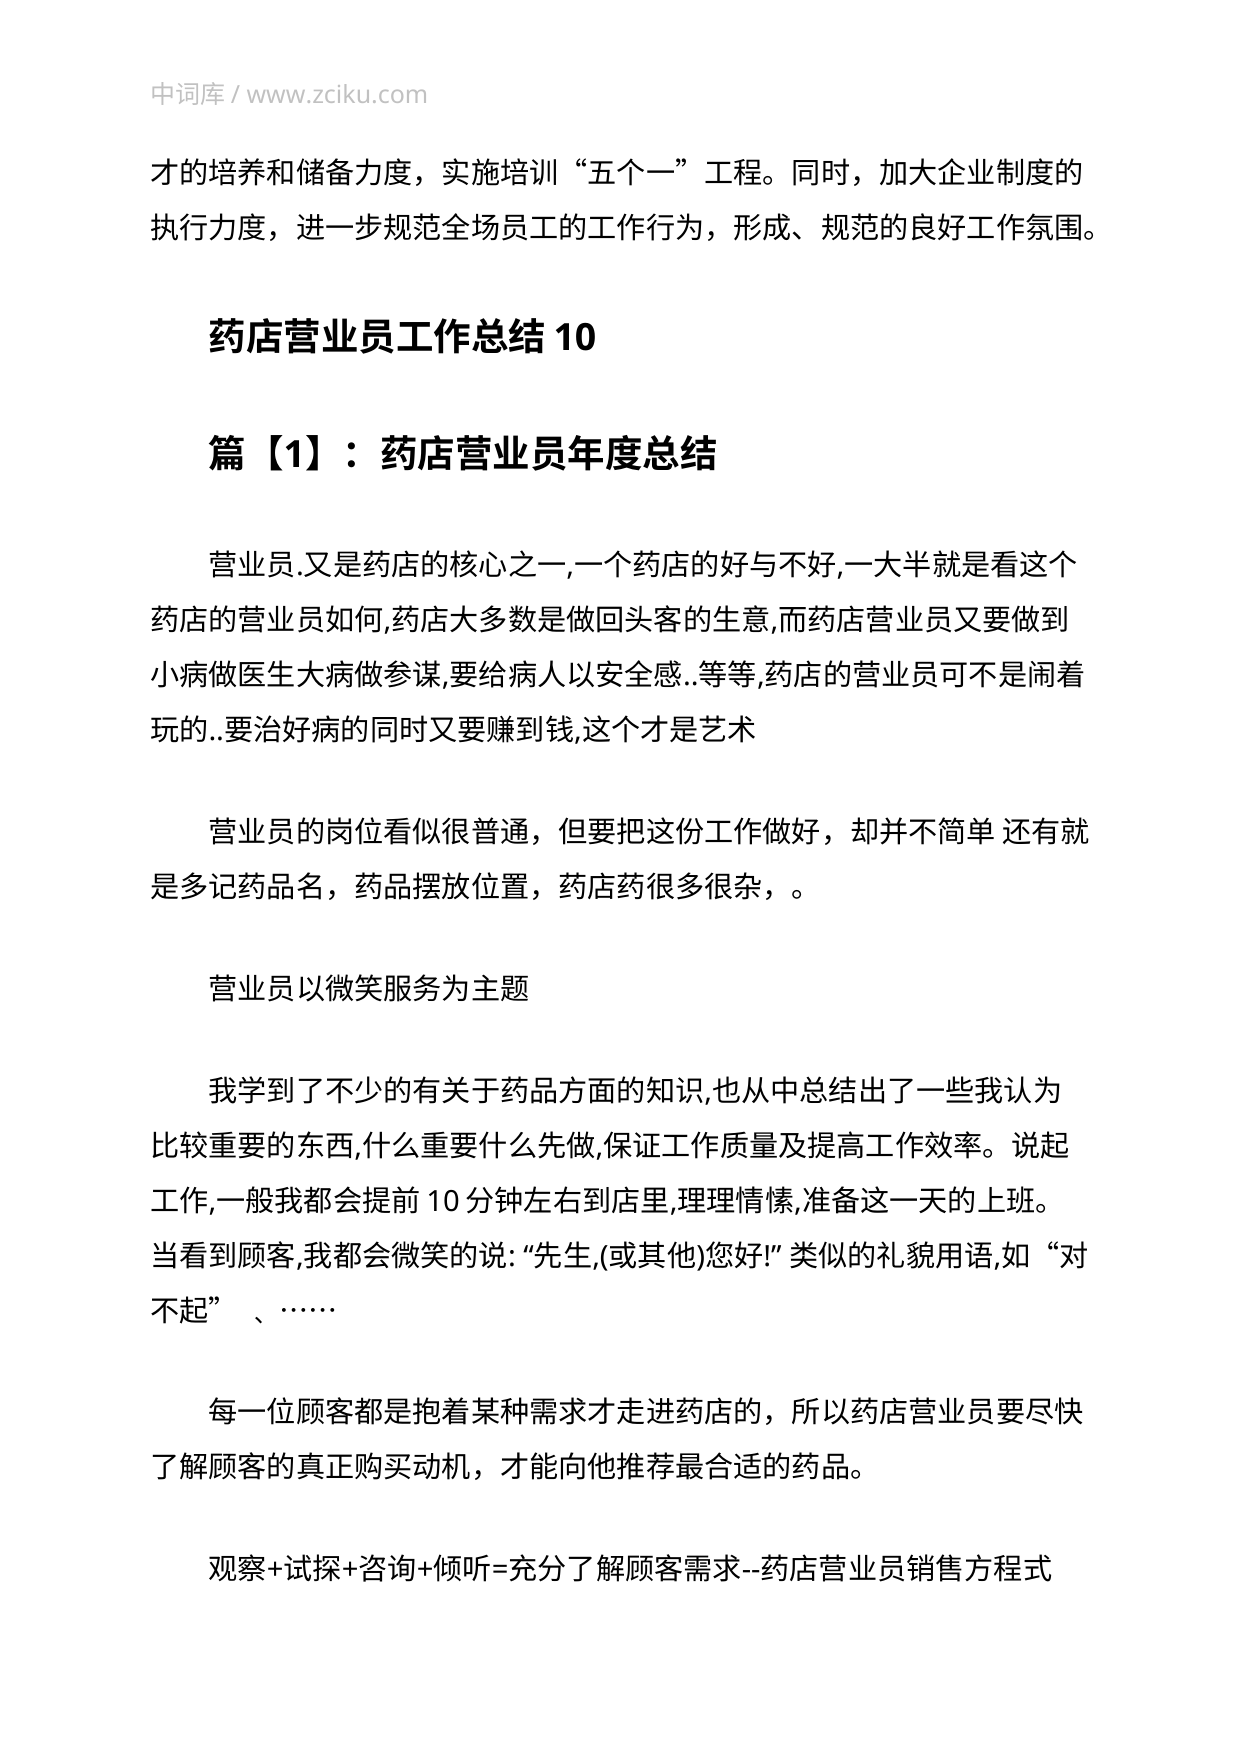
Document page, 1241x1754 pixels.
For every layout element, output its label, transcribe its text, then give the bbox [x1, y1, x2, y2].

text 观察+试探+咨询+倾听=充分了解顾客需求--药店营业员销售方程式 [150, 1546, 1090, 1588]
text 每一位顾客都是抱着某种需求才走进药店的，所以药店营业员要尽快了解顾客的真正购买动机，才能向他推荐最合适的药品。 [150, 1389, 1090, 1486]
text 营业员.又是药店的核心之一,一个药店的好与不好,一大半就是看这个药店的营业员如何,药店大多数是做回头客的生意,而药店营业员又要做到小病做医生大病做参谋,要给病人以安全感..等等,药店的营业员可不是闹着玩的..要治好病的同时又要赚到钱,这个才是艺术 [150, 542, 1090, 749]
text 篇【1】：药店营业员年度总结 [150, 424, 1090, 479]
text 营业员以微笑服务为主题 [150, 966, 1090, 1008]
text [150, 150, 1090, 247]
text 我学到了不少的有关于药品方面的知识,也从中总结出了一些我认为比较重要的东西,什么重要什么先做,保证工作质量及提高工作效率。说起工作,一般我都会提前10分钟左右到店里,理理情愫,准备这一天的上班。当看到顾客,我都会微笑的说: “先生,(或其他)您好!” 类似的礼貌用语,如“对不起” ﹑ …… [150, 1067, 1090, 1329]
text 营业员的岗位看似很普通，但要把这份工作做好，却并不简单 还有就是多记药品名，药品摆放位置，药店药很多很杂，。 [150, 809, 1090, 906]
text 药店营业员工作总结10 [150, 307, 1090, 361]
